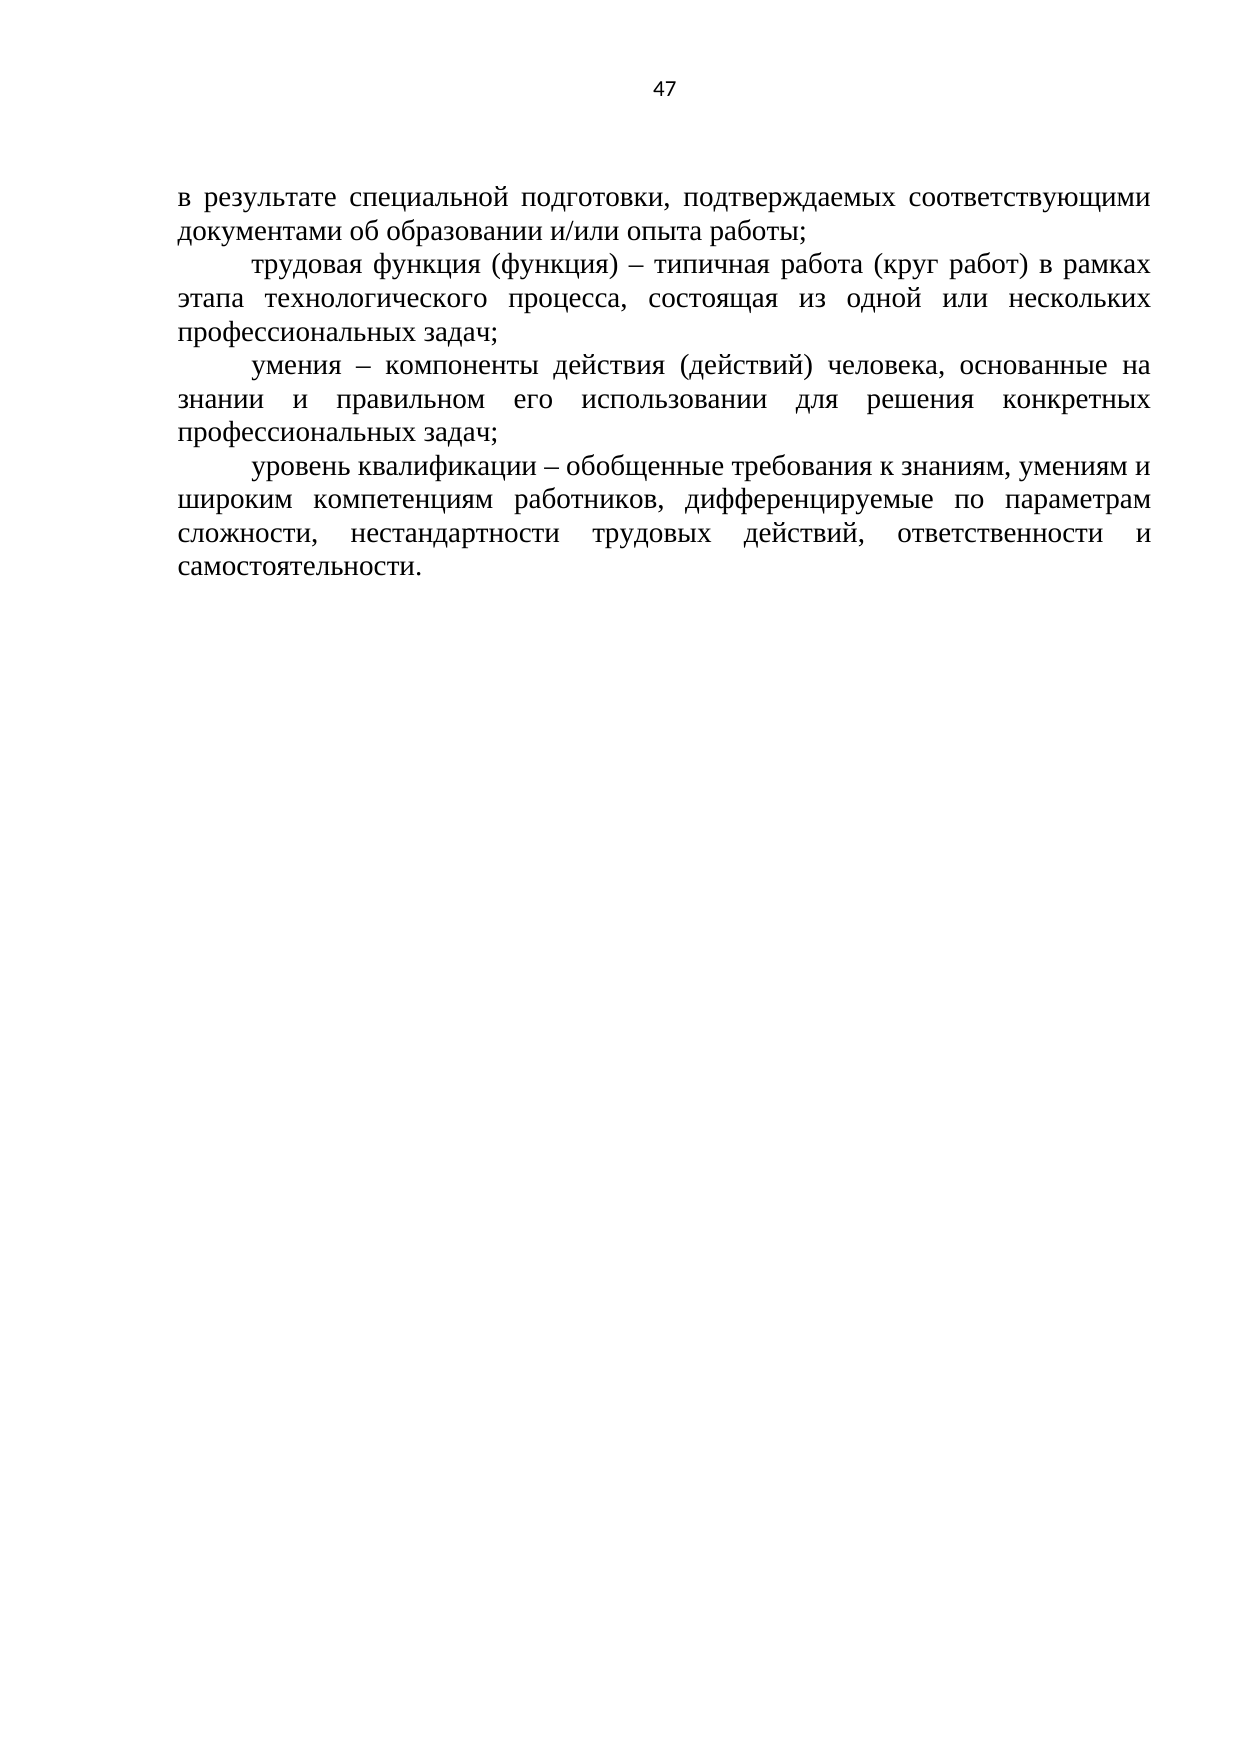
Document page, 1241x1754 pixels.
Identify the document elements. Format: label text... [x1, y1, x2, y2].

text уровень квалификации – обобщенные требования к знаниям, умениям и широким компетенциям работников, дифференцируемые по параметрам сложности, нестандартности трудовых действий, ответственности и самостоятельности. [177, 448, 1152, 582]
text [177, 179, 1152, 247]
text трудовая функция (функция) – типичная работа (круг работ) в рамках этапа технологического процесса, состоящая из одной или нескольких профессиональных задач; [177, 247, 1152, 347]
text умения – компоненты действия (действий) человека, основанные на знании и правильном его использовании для решения конкретных профессиональных задач; [177, 347, 1152, 448]
